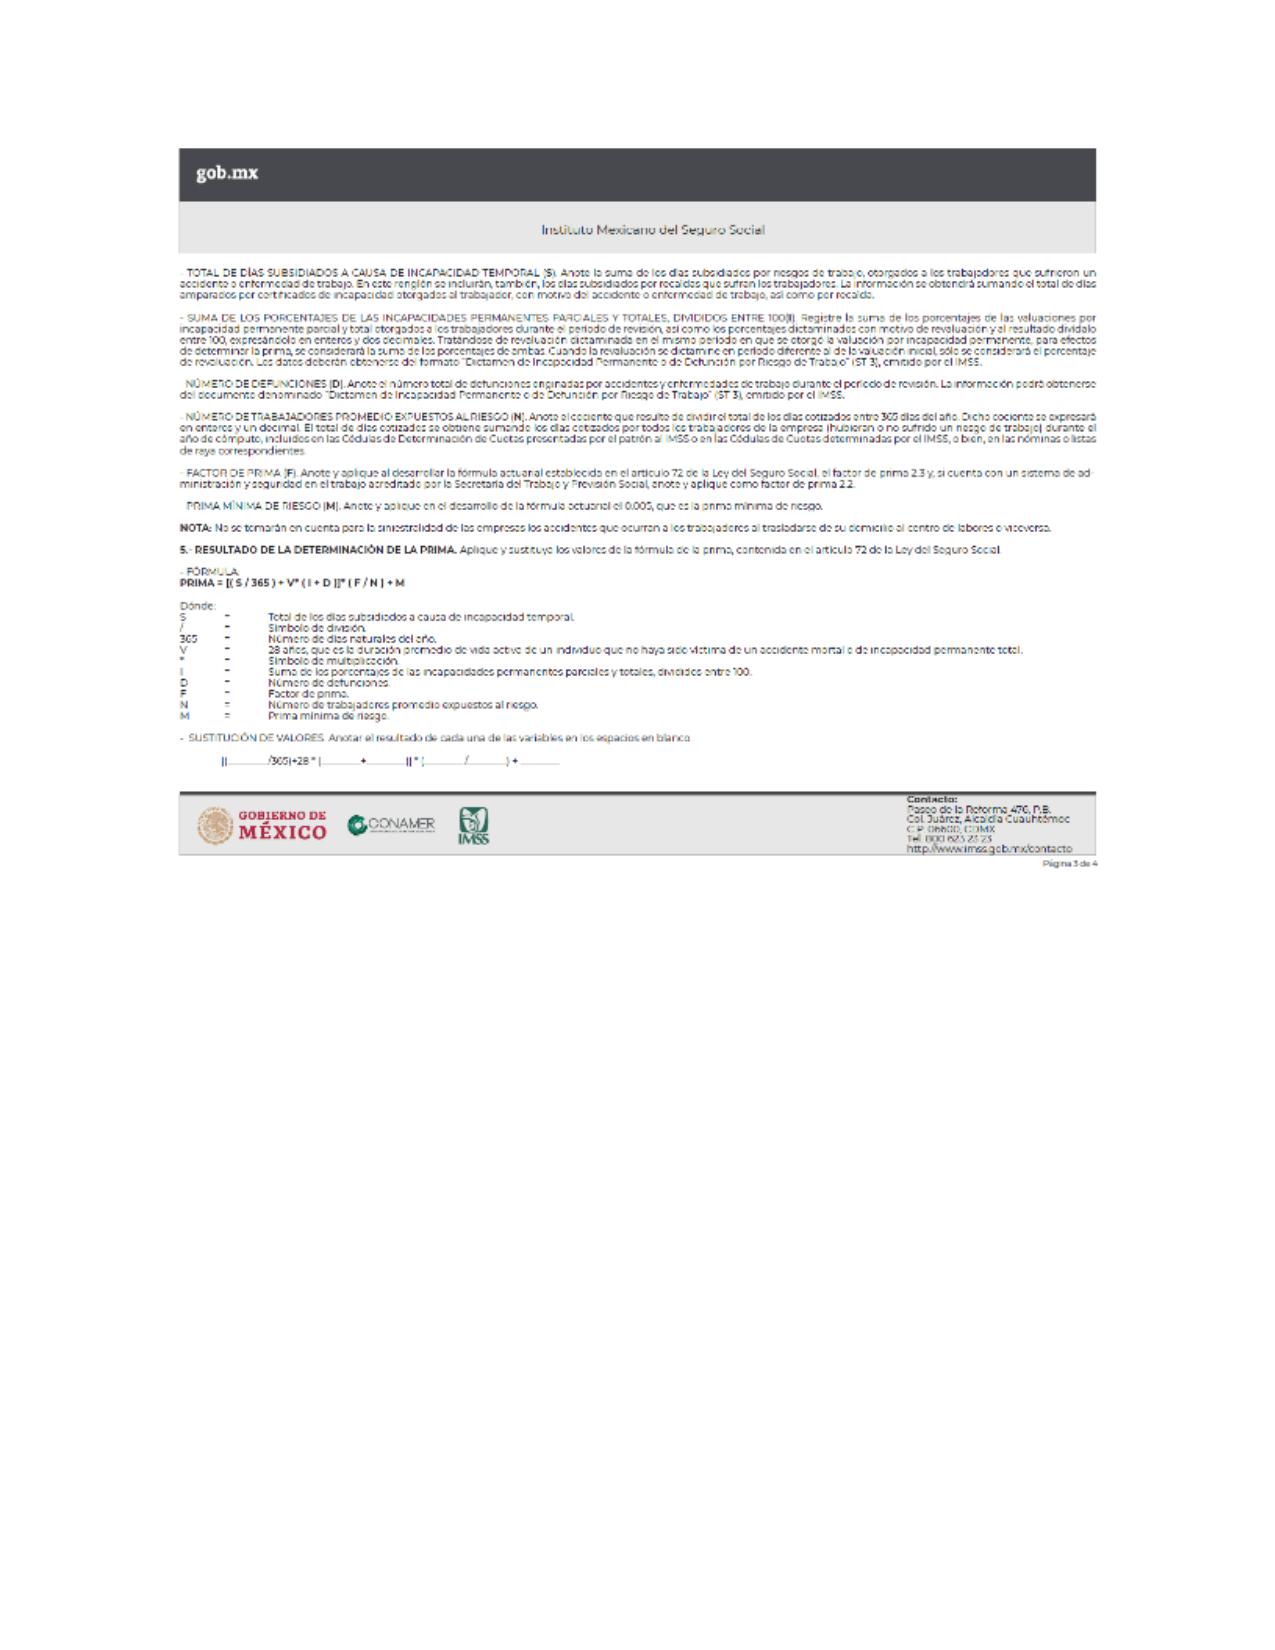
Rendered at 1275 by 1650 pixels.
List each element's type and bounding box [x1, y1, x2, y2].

picture [177, 147, 1098, 870]
